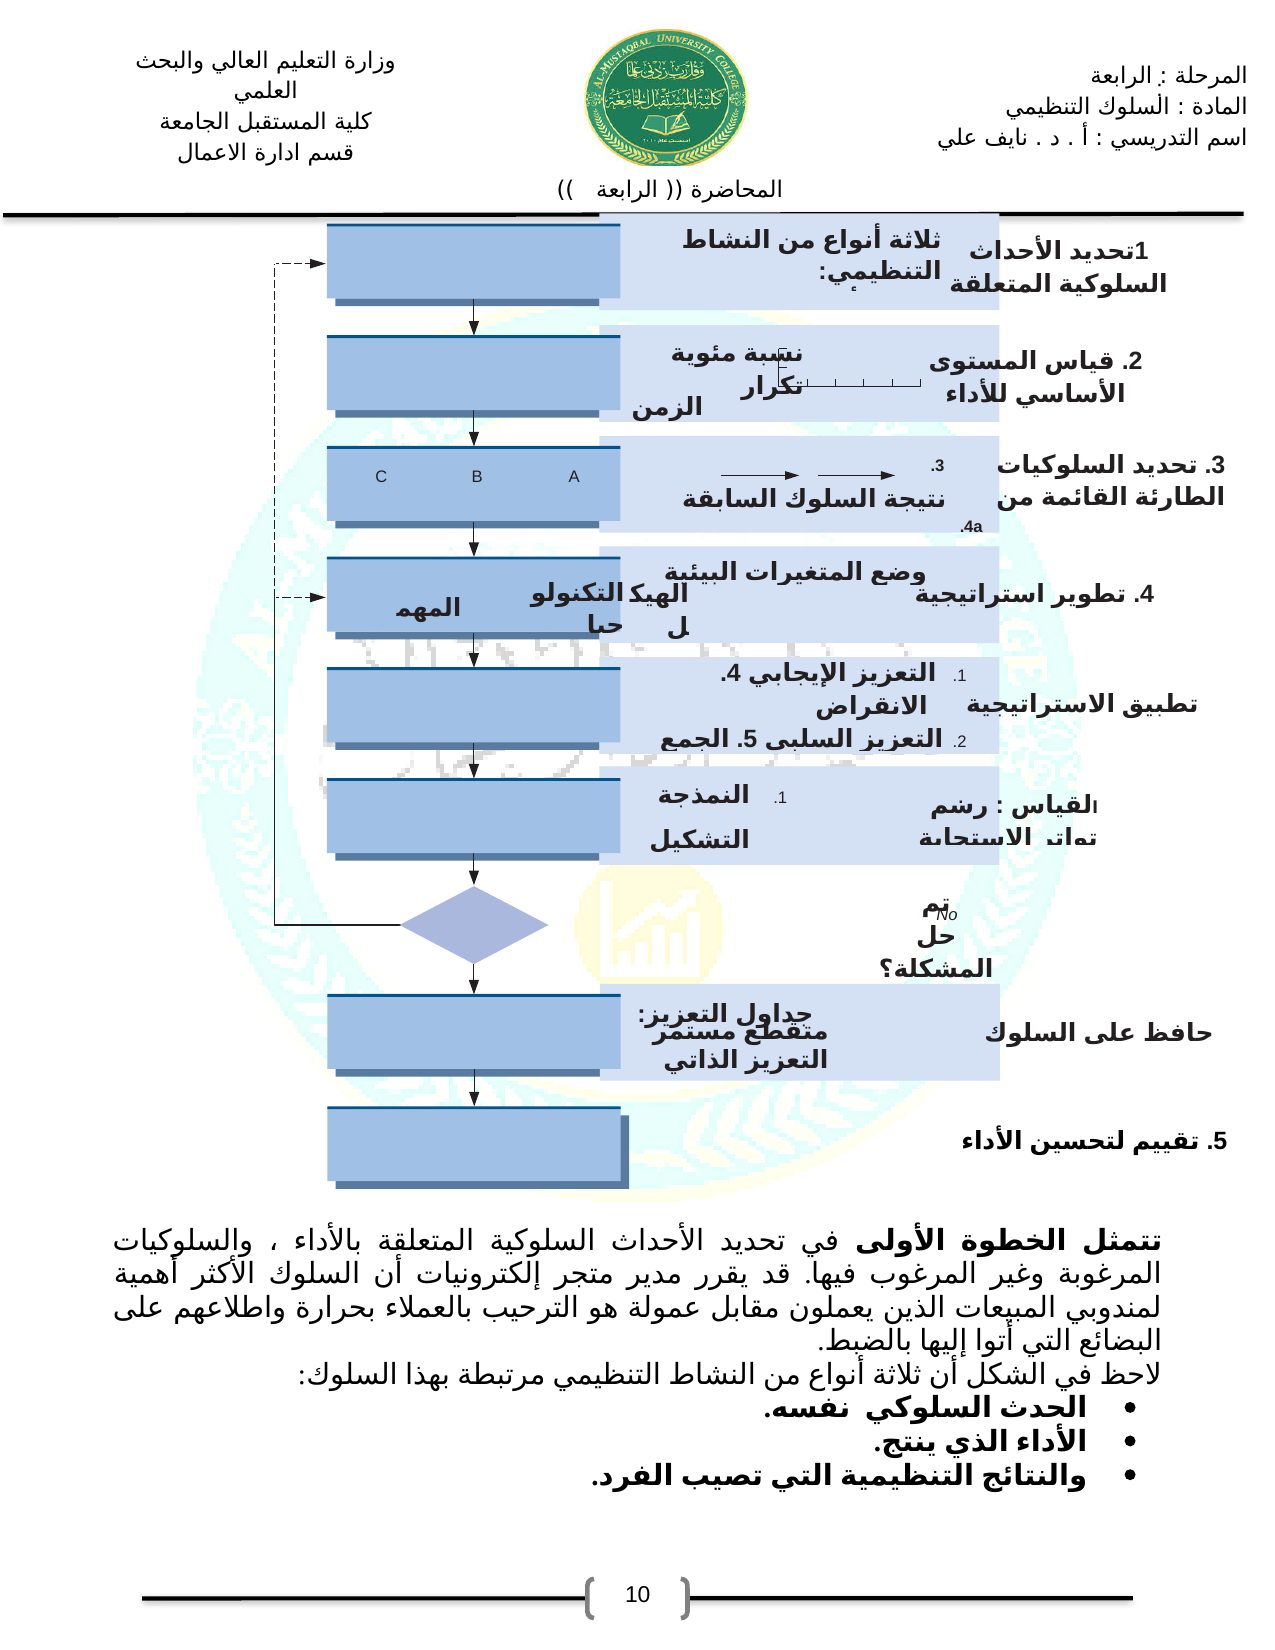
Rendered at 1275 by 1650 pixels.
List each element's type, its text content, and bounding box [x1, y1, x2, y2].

list الأداء الذي ينتج. [112, 1424, 1125, 1458]
list والنتائج التنظيمية التي تصيب الفرد. [112, 1458, 1125, 1491]
list الحدث السلوكي نفسه. [112, 1390, 1125, 1424]
picture [578, 24, 753, 166]
text لاحظ في الشكل أن ثلاثة أنواع من النشاط التنظيمي مرتبطة بهذا السلوك: [112, 1357, 1162, 1390]
text تتمثل الخطوة الأولى في تحديد الأحداث السلوكية المتعلقة بالأداء ، والسلوكيات المرغوبة وغير المرغوب فيها. قد يقرر مدير متجر إلكترونيات أن السلوك الأكثر أهمية لمندوبي المبيعات الذين يعملون مقابل عمولة هو الترحيب بالعملاء بحرارة واطلاعهم على البضائع التي أتوا إليها بالضبط. [112, 1223, 1162, 1357]
